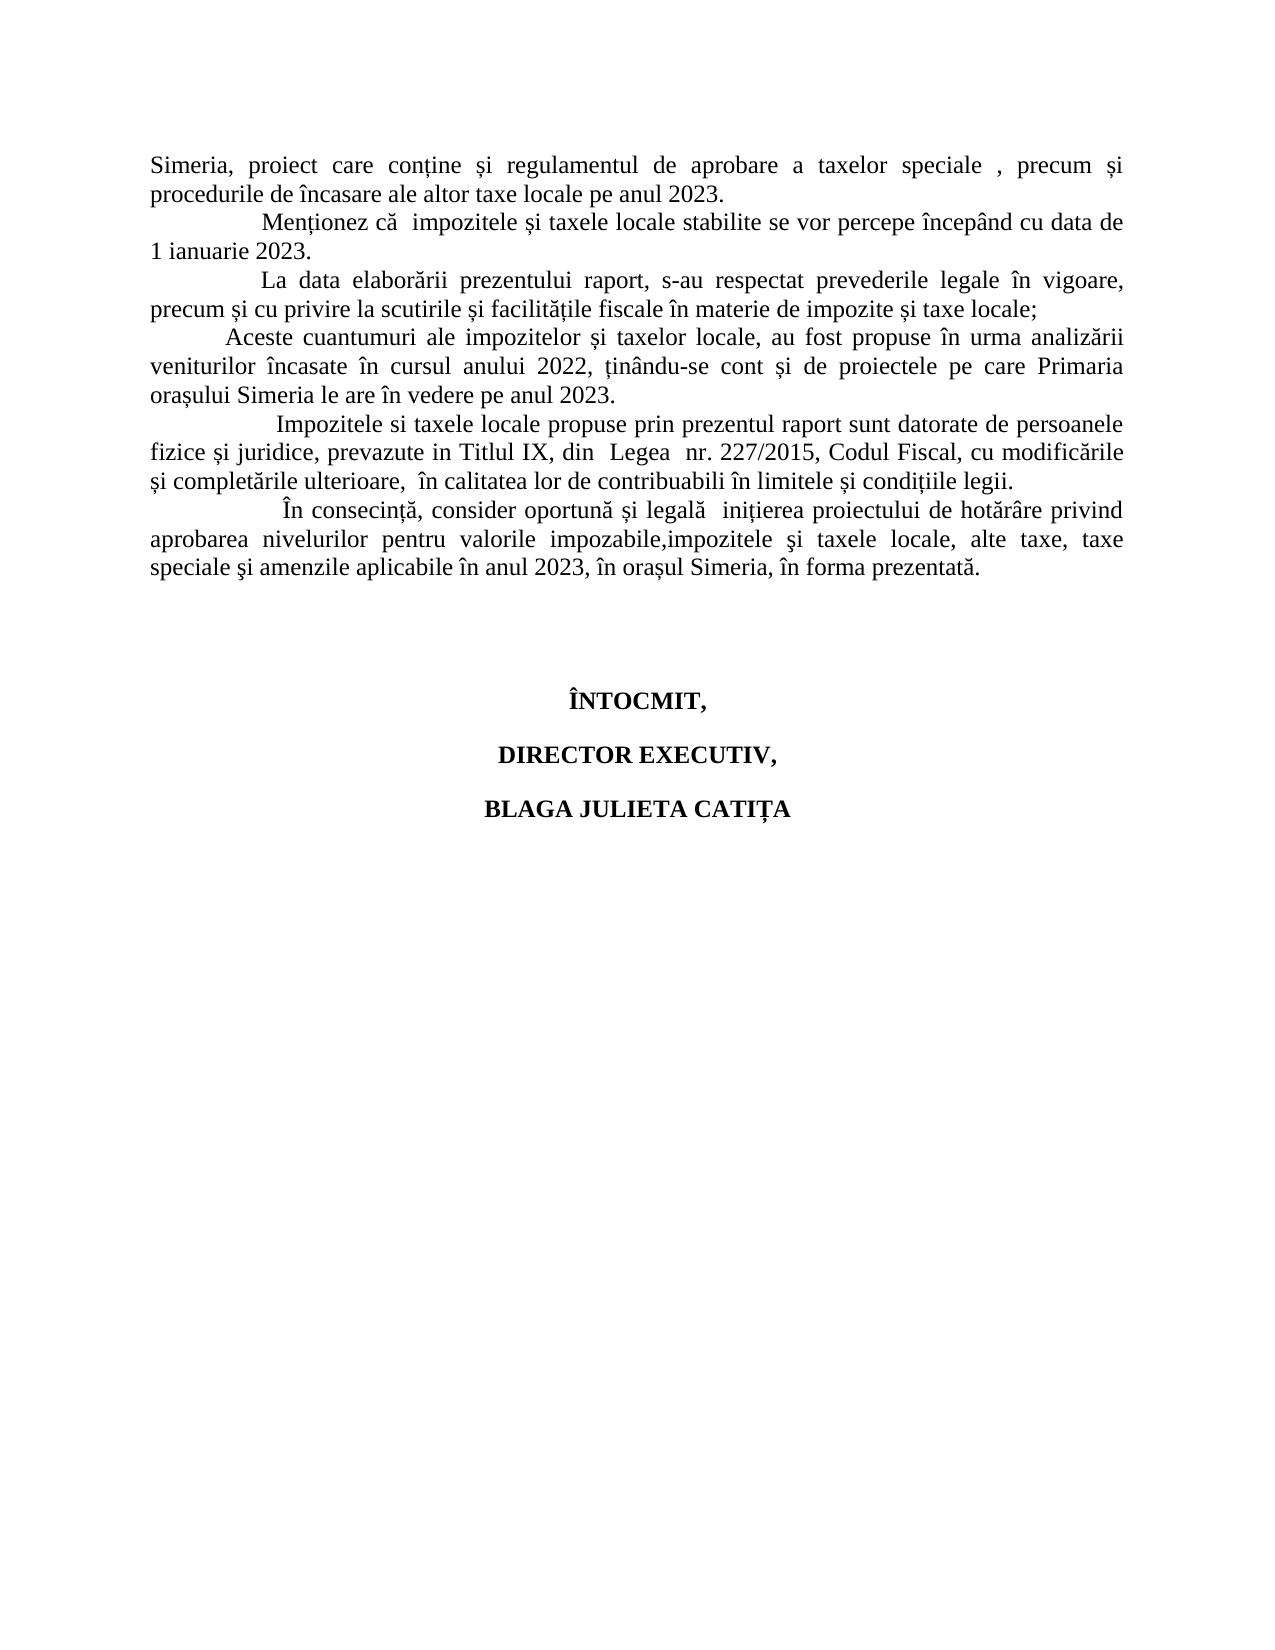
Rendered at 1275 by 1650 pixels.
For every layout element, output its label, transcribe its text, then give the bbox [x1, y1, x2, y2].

text În consecință, consider oportună și legală inițierea proiectului de hotărâre privind aprobarea nivelurilor pentru valorile impozabile,impozitele şi taxele locale, alte taxe, taxe speciale şi amenzile aplicabile în anul 2023, în orașul Simeria, în forma prezentată. [150, 495, 1125, 581]
text La data elaborării prezentului raport, s-au respectat prevederile legale în vigoare, precum și cu privire la scutirile și facilitățile fiscale în materie de impozite și taxe locale; [150, 265, 1125, 322]
text Aceste cuantumuri ale impozitelor și taxelor locale, au fost propuse în urma analizării veniturilor încasate în cursul anului 2022, ținându-se cont și de proiectele pe care Primaria orașului Simeria le are în vedere pe anul 2023. [150, 322, 1125, 409]
text ÎNTOCMIT, [150, 686, 1125, 715]
text Menționez că impozitele și taxele locale stabilite se vor percepe începând cu data de 1 ianuarie 2023. [150, 207, 1125, 265]
text BLAGA JULIETA CATIȚA [150, 794, 1125, 823]
text Impozitele si taxele locale propuse prin prezentul raport sunt datorate de persoanele fizice și juridice, prevazute in Titlul IX, din Legea nr. 227/2015, Codul Fiscal, cu modificările și completările ulterioare, în calitatea lor de contribuabili în limitele și condițiile legii. [150, 409, 1125, 495]
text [150, 150, 1125, 207]
text DIRECTOR EXECUTIV, [150, 740, 1125, 769]
